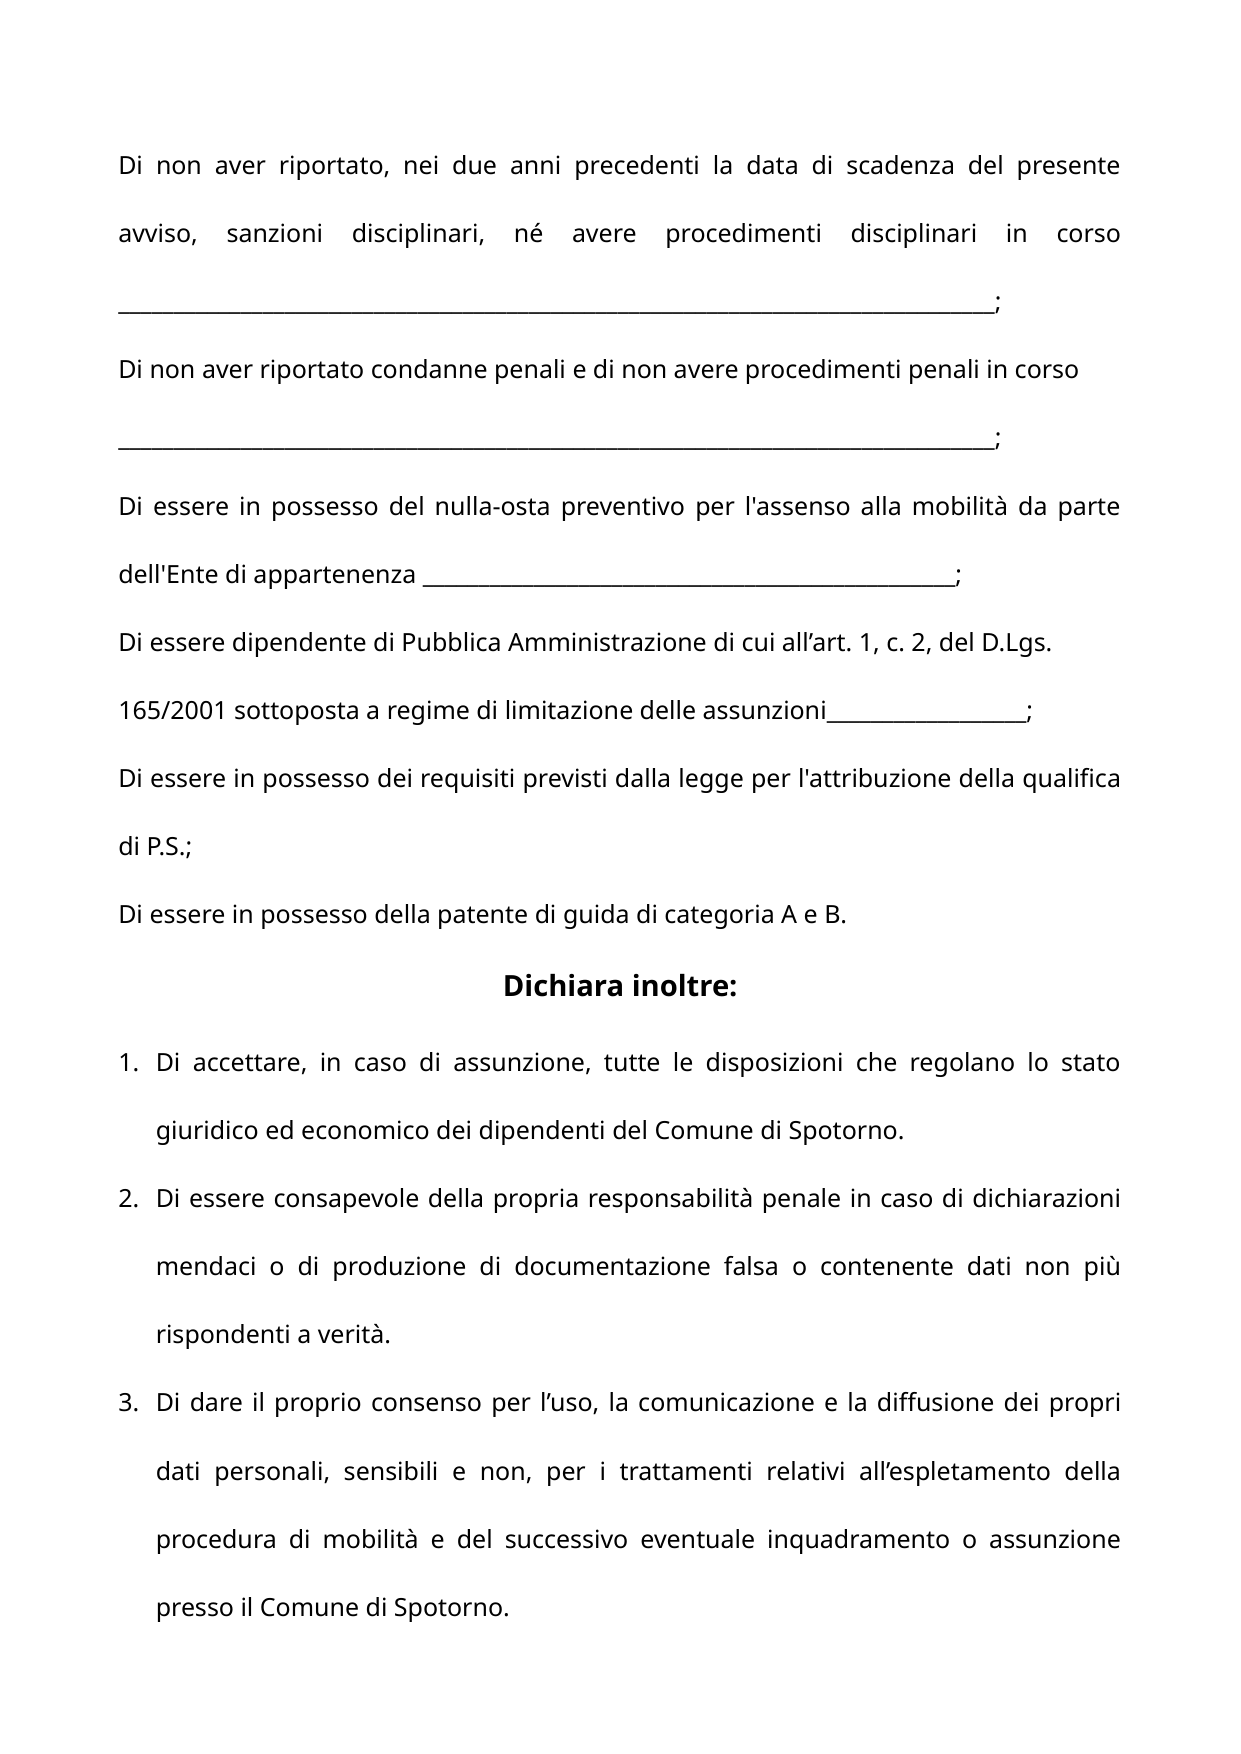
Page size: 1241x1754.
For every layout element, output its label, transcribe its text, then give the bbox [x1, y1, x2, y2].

text Di essere dipendente di Pubblica Amministrazione di cui all’art. 1, c. 2, del D.Lgs. [118, 624, 1122, 658]
text _______________________________________________________________________________; [118, 420, 1122, 454]
text Di non aver riportato, nei due anni precedenti la data di scadenza del presente avviso, sanzioni disciplinari, né avere procedimenti disciplinari in corso _______________________________________________________________________________; [118, 148, 1122, 318]
text Di essere in possesso del nulla-osta preventivo per l'assenso alla mobilità da parte dell'Ente di appartenenza ________________________________________________; [118, 488, 1122, 590]
list Di accettare, in caso di assunzione, tutte le disposizioni che regolano lo stato giuridico ed economico dei dipendenti del Comune di Spotorno. [118, 1044, 1122, 1147]
list Di essere consapevole della propria responsabilità penale in caso di dichiarazioni mendaci o di produzione di documentazione falsa o contenente dati non più rispondenti a verità. [118, 1181, 1122, 1351]
list Di dare il proprio consenso per l’uso, la comunicazione e la diffusione dei propri dati personali, sensibili e non, per i trattamenti relativi all’espletamento della procedura di mobilità e del successivo eventuale inquadramento o assunzione presso il Comune di Spotorno. [118, 1385, 1122, 1623]
text 165/2001 sottoposta a regime di limitazione delle assunzioni__________________; [118, 693, 1122, 727]
text Dichiara inoltre: [118, 965, 1122, 1005]
text Di non aver riportato condanne penali e di non avere procedimenti penali in corso [118, 352, 1122, 386]
text Di essere in possesso della patente di guida di categoria A e B. [118, 897, 1122, 931]
text Di essere in possesso dei requisiti previsti dalla legge per l'attribuzione della qualifica di P.S.; [118, 761, 1122, 863]
